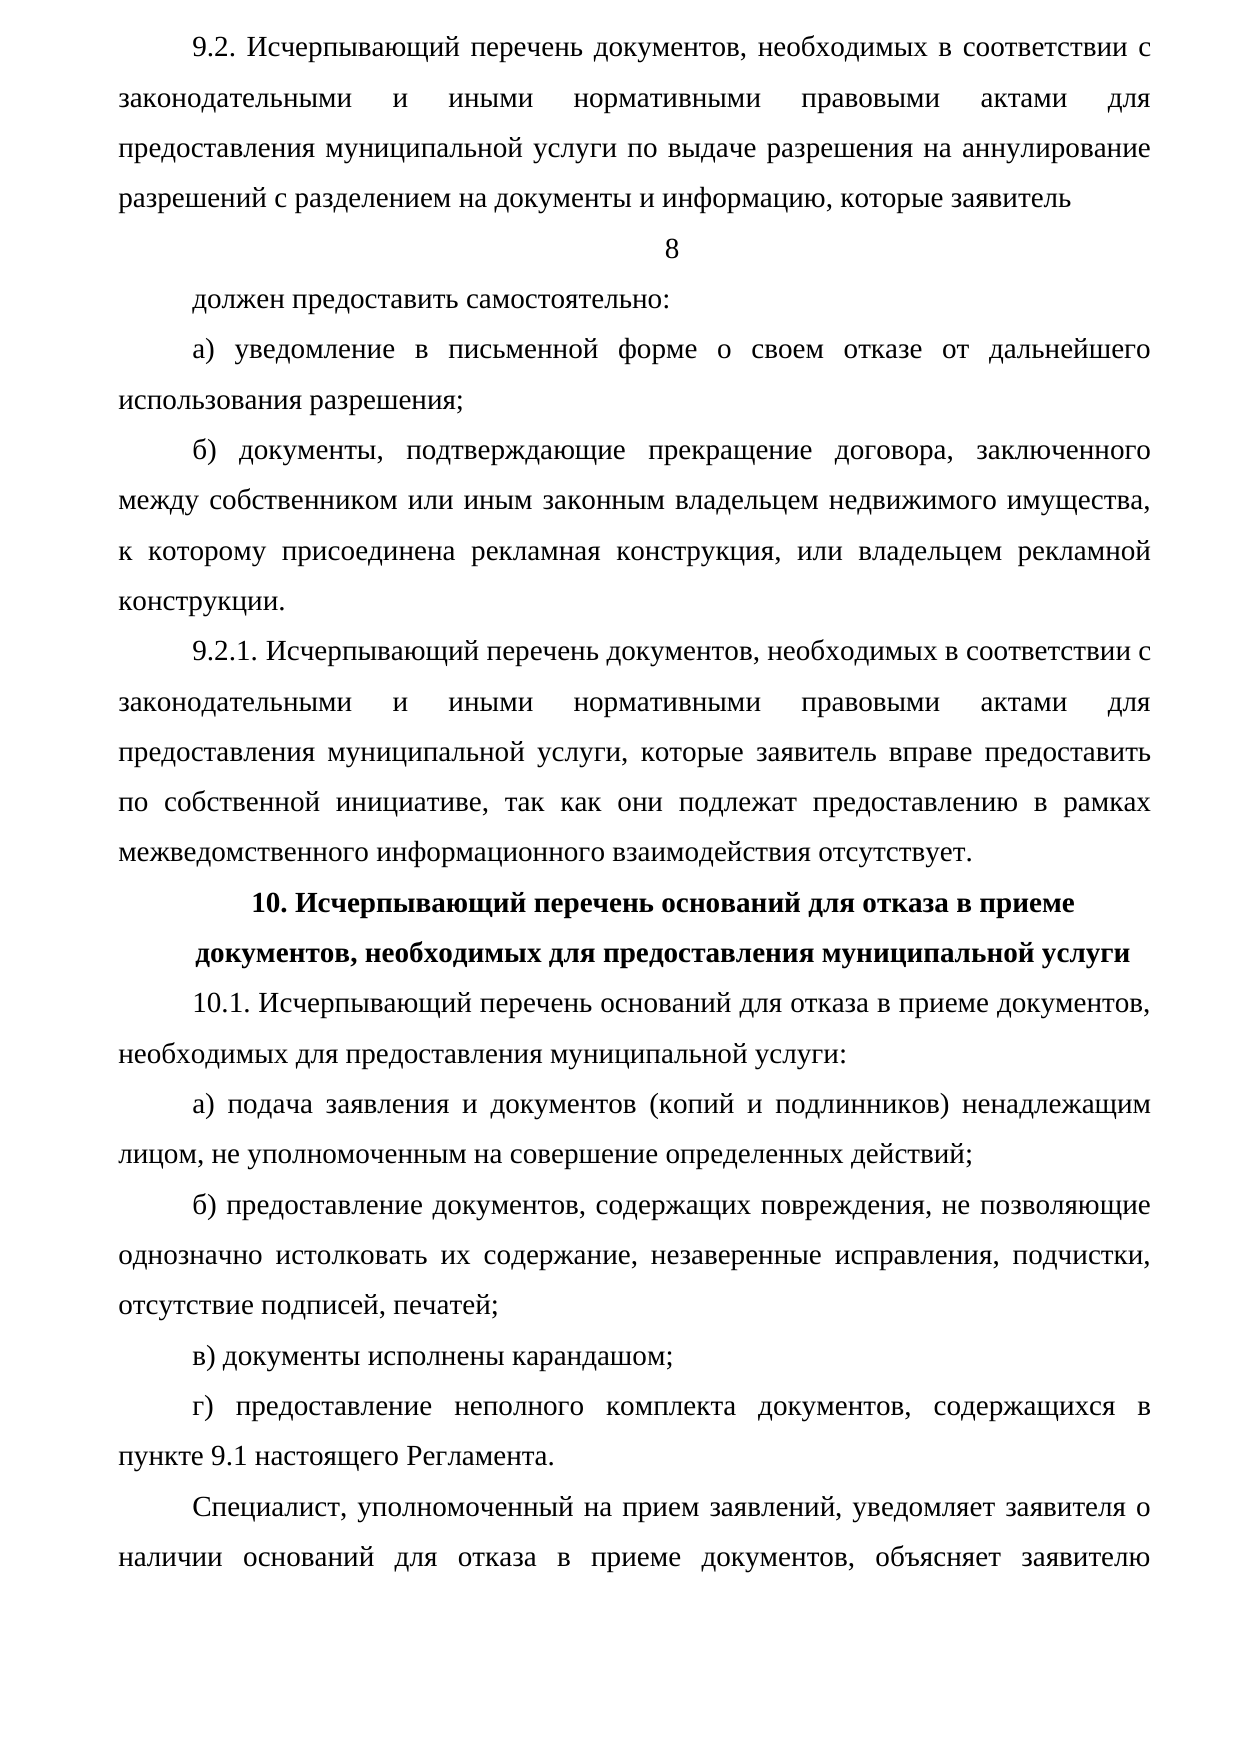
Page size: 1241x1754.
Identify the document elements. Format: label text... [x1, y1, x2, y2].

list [118, 1489, 1152, 1572]
text 10.1. Исчерпывающий перечень оснований для отказа в приеме документов, необходимых для предоставления муниципальной услуги: [118, 986, 1152, 1069]
text б) документы, подтверждающие прекращение договора, заключенного между собственником или иным законным владельцем недвижимого имущества, к которому присоединена рекламная конструкция, или владельцем рекламной конструкции. [118, 432, 1152, 617]
text 8 [118, 231, 1152, 264]
text а) подача заявления и документов (копий и подлинников) ненадлежащим лицом, не уполномоченным на совершение определенных действий; [118, 1086, 1152, 1170]
text должен предоставить самостоятельно: [118, 281, 1152, 315]
text а) уведомление в письменной форме о своем отказе от дальнейшего использования разрешения; [118, 331, 1152, 415]
text в) документы исполнены карандашом; [118, 1338, 1152, 1371]
text г) предоставление неполного комплекта документов, содержащихся в пункте 9.1 настоящего Регламента. [118, 1388, 1152, 1472]
text б) предоставление документов, содержащих повреждения, не позволяющие однозначно истолковать их содержание, незаверенные исправления, подчистки, отсутствие подписей, печатей; [118, 1187, 1152, 1321]
list 10. Исчерпывающий перечень оснований для отказа в приеме документов, необходимых для предоставления муниципальной услуги [174, 885, 1152, 969]
text 9.2. Исчерпывающий перечень документов, необходимых в соответствии с законодательными и иными нормативными правовыми актами для предоставления муниципальной услуги по выдаче разрешения на аннулирование разрешений с разделением на документы и информацию, которые заявитель [118, 29, 1152, 214]
list Исчерпывающий перечень документов, необходимых в соответствии с законодательными и иными нормативными правовыми актами для предоставления муниципальной услуги, которые заявитель вправе предоставить по собственной инициативе, так как они подлежат предоставлению в рамках межведомственного информационного взаимодействия отсутствует. [118, 633, 1152, 868]
